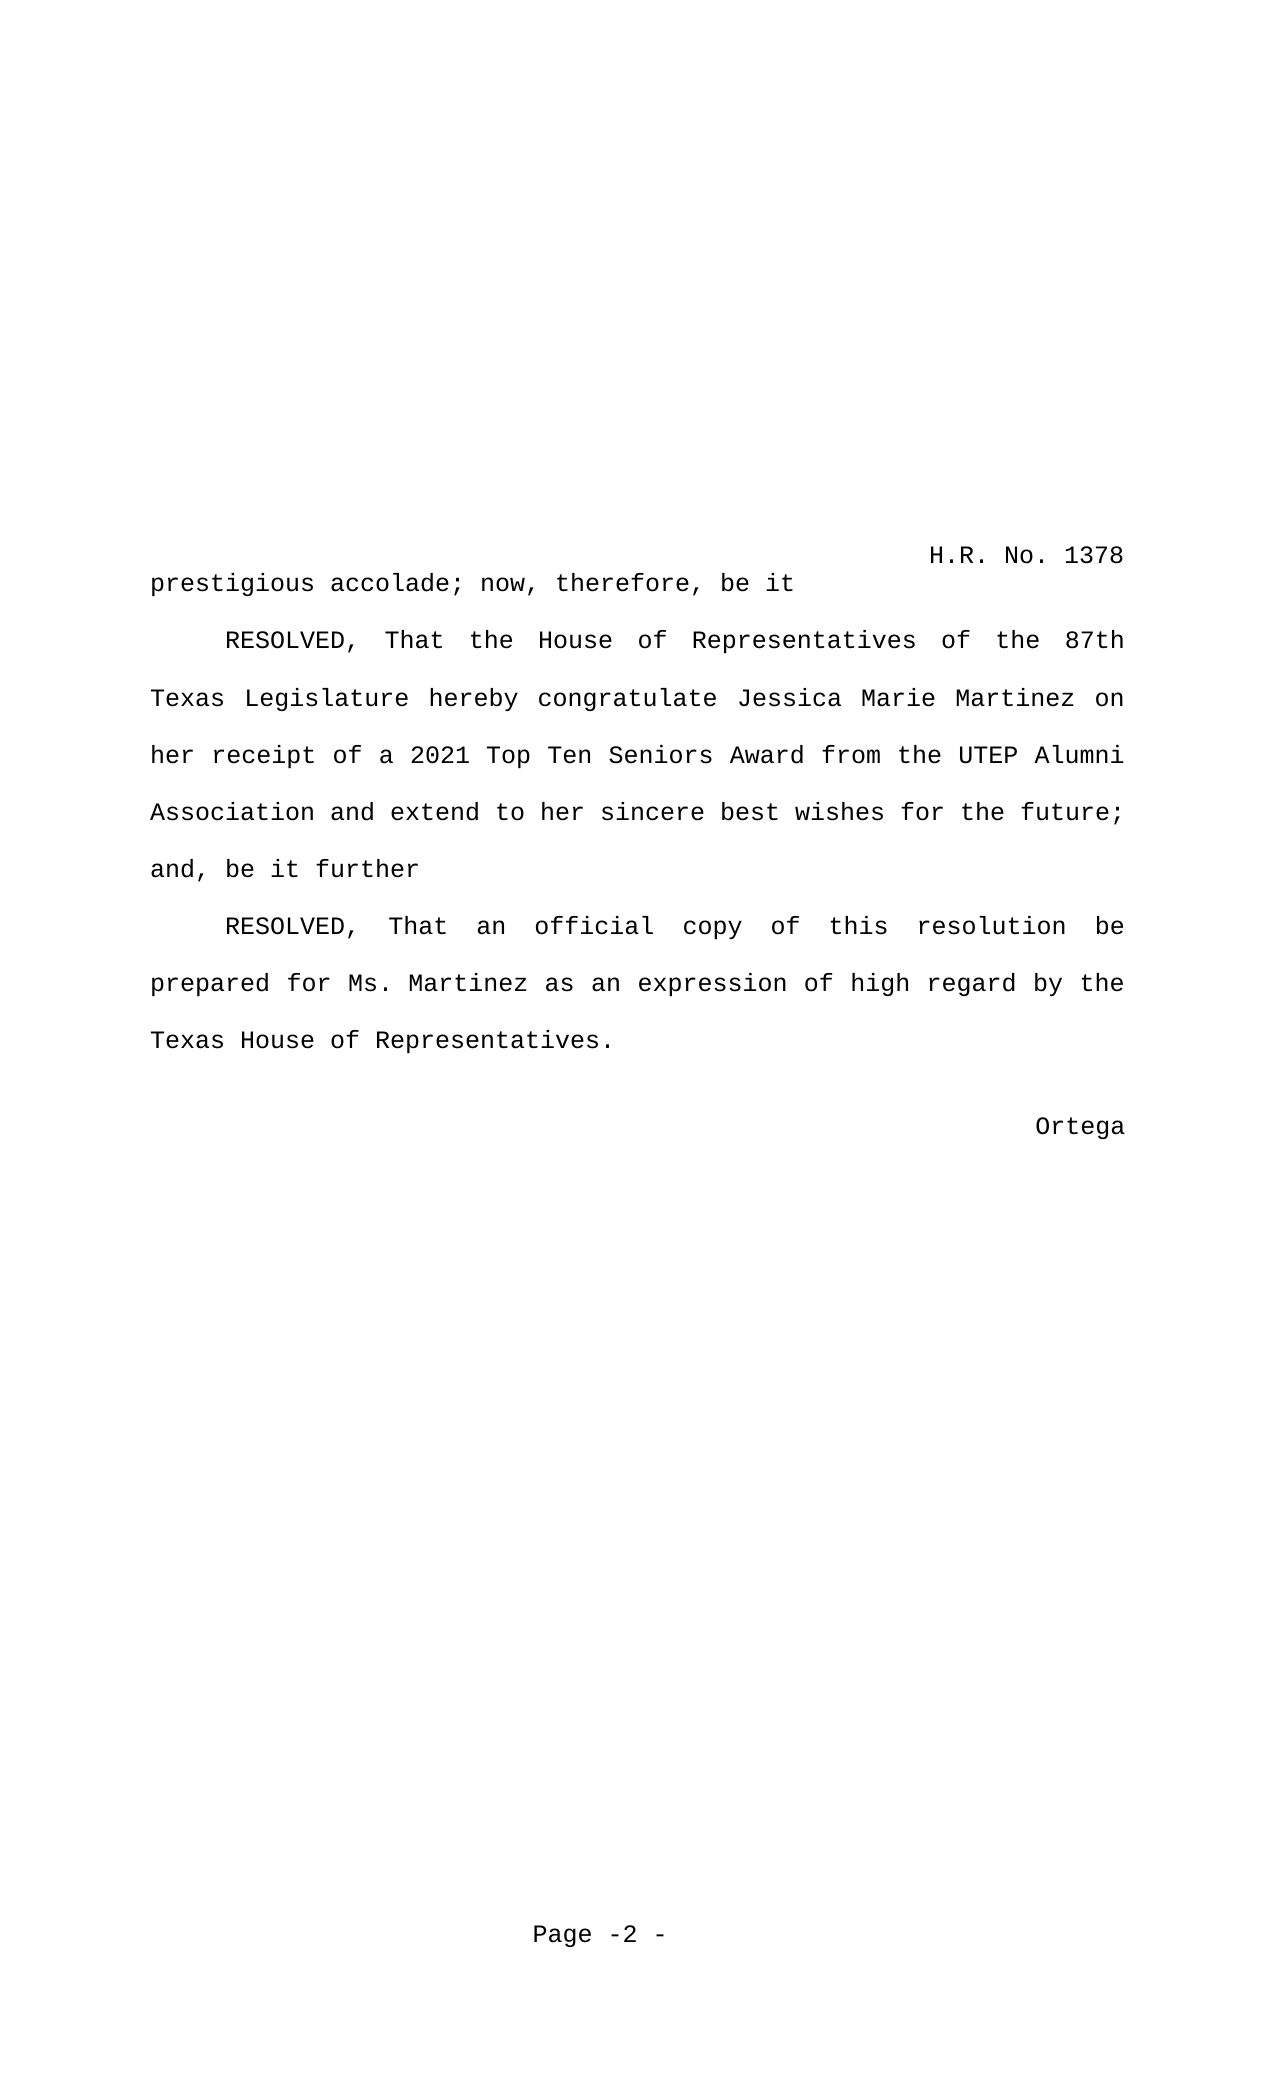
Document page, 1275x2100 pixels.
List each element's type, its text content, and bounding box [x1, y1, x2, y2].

text RESOLVED, That the House of Representatives of the 87th Texas Legislature hereby congratulate Jessica Marie Martinez on her receipt of a 2021 Top Ten Seniors Award from the UTEP Alumni Association and extend to her sincere best wishes for the future; and, be it further [150, 628, 1125, 885]
text Ortega [150, 1113, 1125, 1142]
text RESOLVED, That an official copy of this resolution be prepared for Ms. Martinez as an expression of high regard by the Texas House of Representatives. [150, 913, 1125, 1056]
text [150, 571, 1125, 599]
